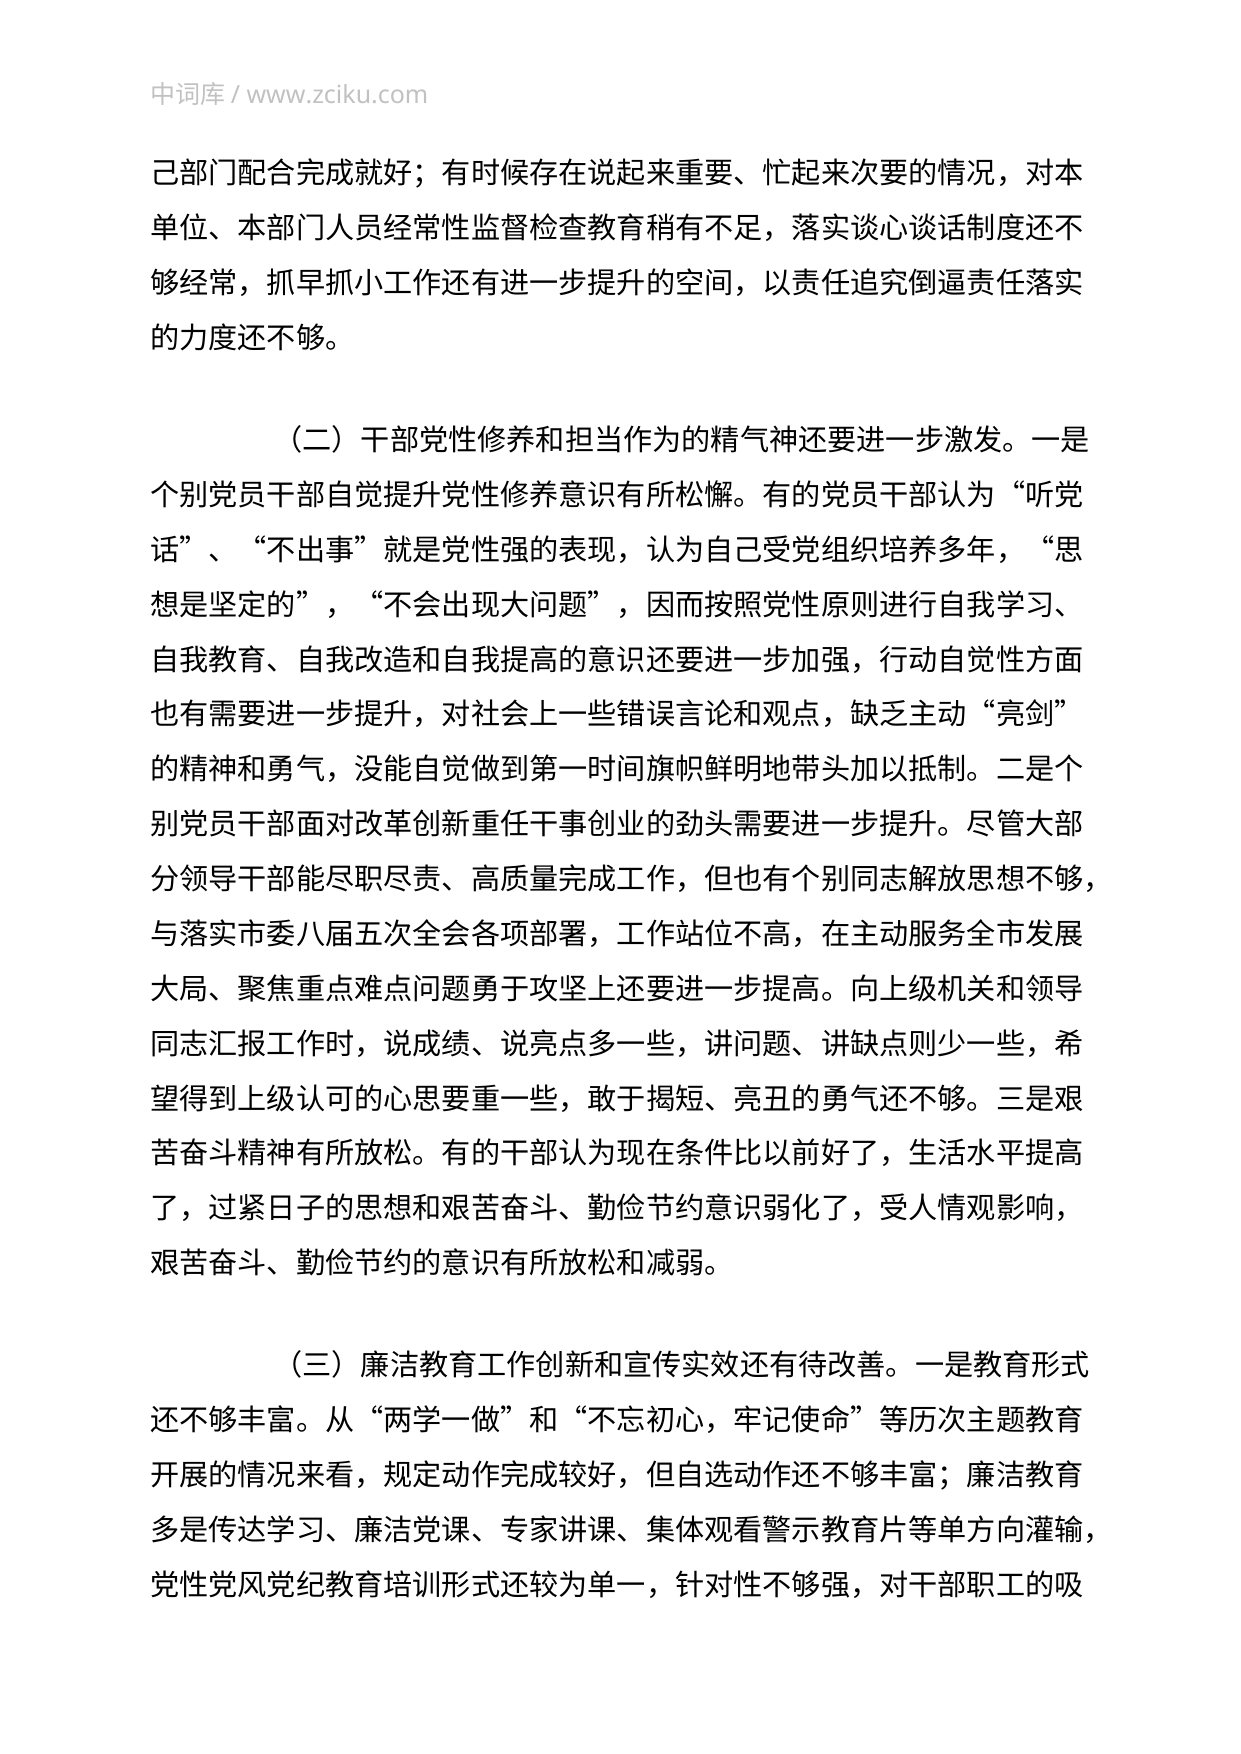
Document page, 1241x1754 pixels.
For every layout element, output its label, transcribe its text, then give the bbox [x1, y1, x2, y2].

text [150, 150, 1090, 357]
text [150, 1342, 1090, 1603]
text （二）干部党性修养和担当作为的精气神还要进一步激发。一是个别党员干部自觉提升党性修养意识有所松懈。有的党员干部认为“听党话”、“不出事”就是党性强的表现，认为自己受党组织培养多年，“思想是坚定的”，“不会出现大问题”，因而按照党性原则进行自我学习、自我教育、自我改造和自我提高的意识还要进一步加强，行动自觉性方面也有需要进一步提升，对社会上一些错误言论和观点，缺乏主动“亮剑”的精神和勇气，没能自觉做到第一时间旗帜鲜明地带头加以抵制。二是个别党员干部面对改革创新重任干事创业的劲头需要进一步提升。尽管大部分领导干部能尽职尽责、高质量完成工作，但也有个别同志解放思想不够，与落实市委八届五次全会各项部署，工作站位不高，在主动服务全市发展大局、聚焦重点难点问题勇于攻坚上还要进一步提高。向上级机关和领导同志汇报工作时，说成绩、说亮点多一些，讲问题、讲缺点则少一些，希望得到上级认可的心思要重一些，敢于揭短、亮丑的勇气还不够。三是艰苦奋斗精神有所放松。有的干部认为现在条件比以前好了，生活水平提高了，过紧日子的思想和艰苦奋斗、勤俭节约意识弱化了，受人情观影响，艰苦奋斗、勤俭节约的意识有所放松和减弱。 [150, 416, 1090, 1282]
